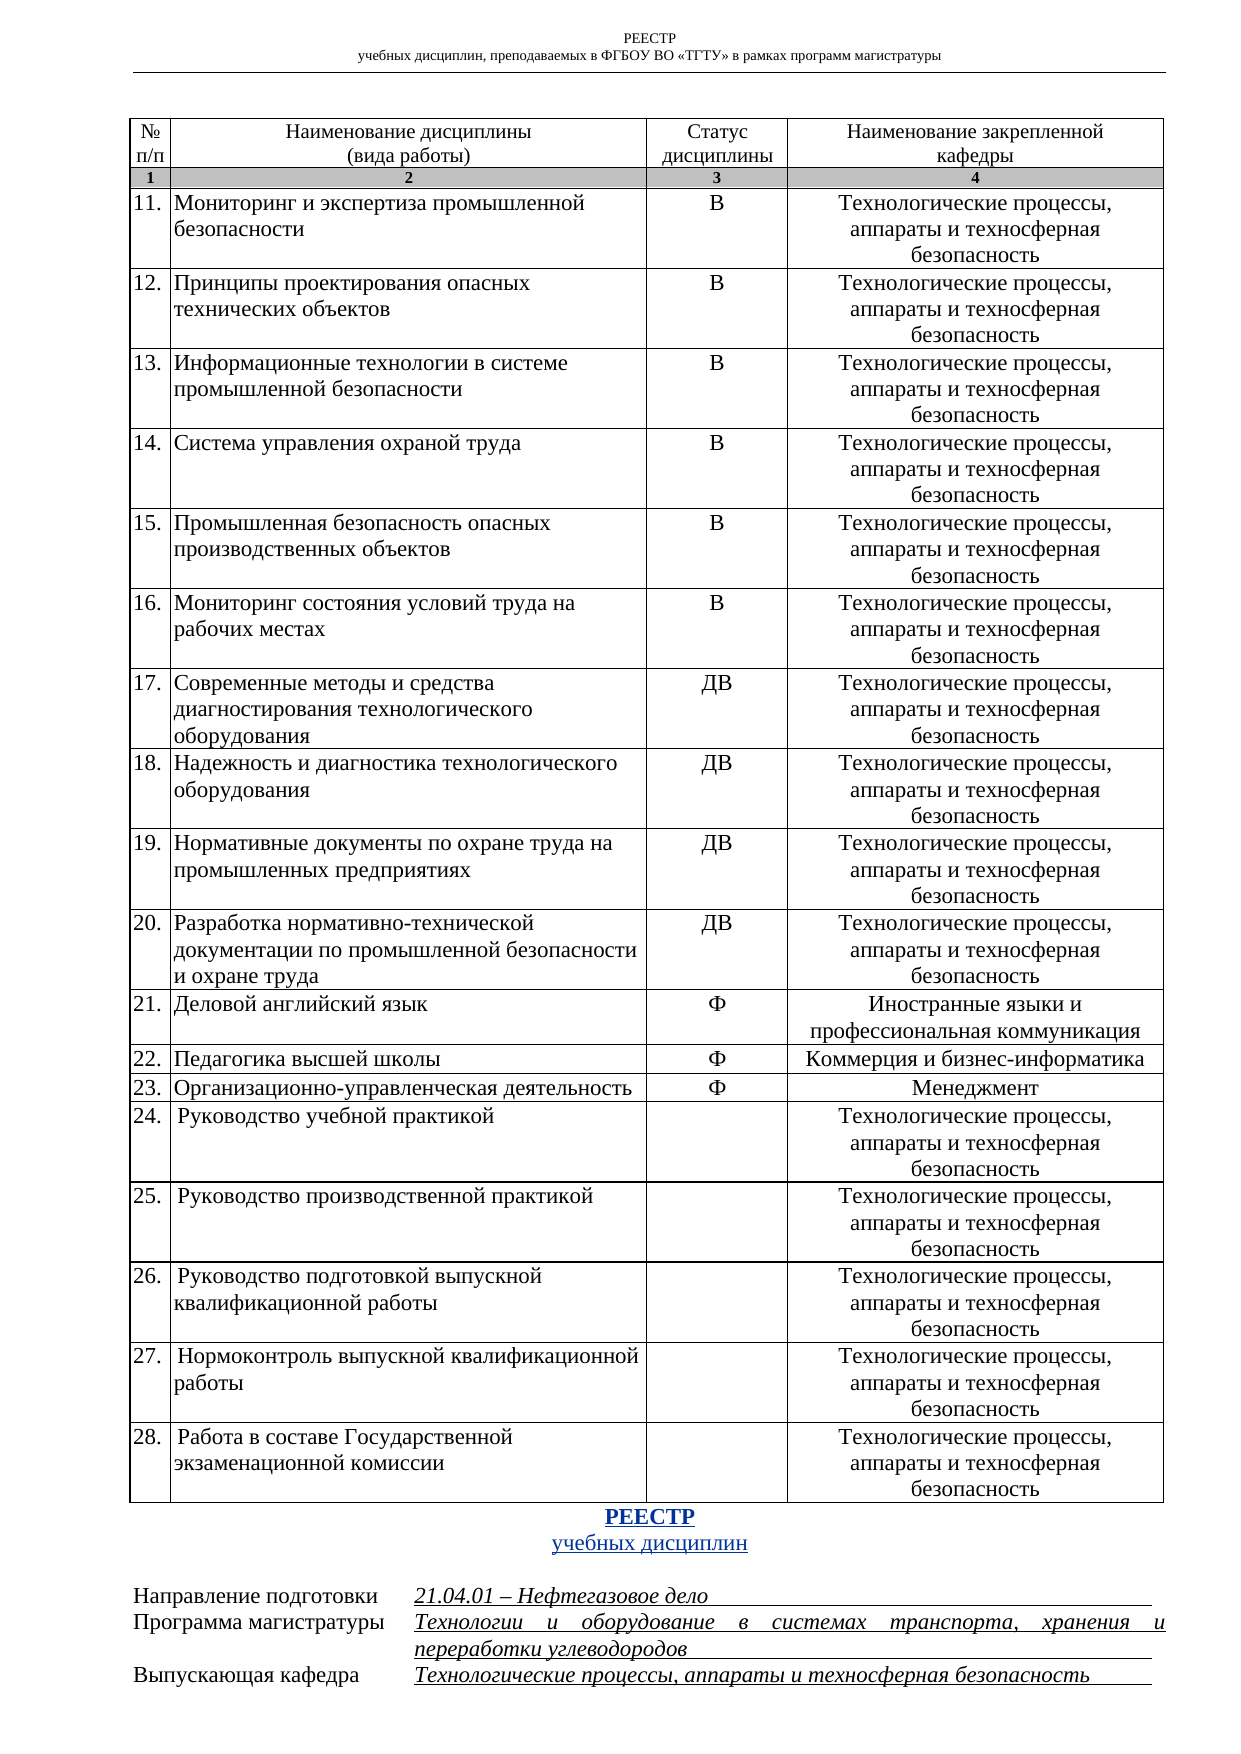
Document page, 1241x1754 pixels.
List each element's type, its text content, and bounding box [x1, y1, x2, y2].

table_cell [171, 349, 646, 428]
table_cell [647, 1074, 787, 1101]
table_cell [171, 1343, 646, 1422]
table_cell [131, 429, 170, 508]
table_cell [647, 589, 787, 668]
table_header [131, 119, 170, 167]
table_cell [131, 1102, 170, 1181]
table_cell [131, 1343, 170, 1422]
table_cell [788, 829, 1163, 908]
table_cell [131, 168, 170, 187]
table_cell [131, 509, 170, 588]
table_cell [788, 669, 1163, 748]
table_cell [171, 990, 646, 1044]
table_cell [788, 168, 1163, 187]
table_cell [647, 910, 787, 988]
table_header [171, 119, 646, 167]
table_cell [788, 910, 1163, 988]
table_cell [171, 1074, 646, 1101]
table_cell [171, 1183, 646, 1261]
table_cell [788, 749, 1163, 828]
text учебных дисциплин [133, 1529, 1166, 1556]
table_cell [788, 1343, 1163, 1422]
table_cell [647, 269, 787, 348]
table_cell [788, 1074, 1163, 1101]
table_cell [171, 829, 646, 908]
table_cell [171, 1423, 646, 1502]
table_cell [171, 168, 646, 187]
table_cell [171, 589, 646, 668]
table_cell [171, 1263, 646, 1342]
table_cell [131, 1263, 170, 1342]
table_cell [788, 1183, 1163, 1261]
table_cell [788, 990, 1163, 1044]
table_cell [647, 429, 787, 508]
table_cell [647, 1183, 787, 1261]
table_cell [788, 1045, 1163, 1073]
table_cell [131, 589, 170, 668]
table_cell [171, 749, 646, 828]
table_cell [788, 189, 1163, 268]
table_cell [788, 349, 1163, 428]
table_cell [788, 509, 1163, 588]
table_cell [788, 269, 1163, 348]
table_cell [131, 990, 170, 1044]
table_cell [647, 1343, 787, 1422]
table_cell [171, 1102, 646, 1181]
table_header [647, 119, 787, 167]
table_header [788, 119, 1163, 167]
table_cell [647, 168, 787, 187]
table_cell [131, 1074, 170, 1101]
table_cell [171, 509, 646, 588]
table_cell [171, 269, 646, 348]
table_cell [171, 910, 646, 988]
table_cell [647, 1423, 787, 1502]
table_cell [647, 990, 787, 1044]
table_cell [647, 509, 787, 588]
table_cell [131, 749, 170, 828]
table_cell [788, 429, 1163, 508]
text Направление подготовки 21.04.01 – Нефтегазовое дело [133, 1582, 1166, 1608]
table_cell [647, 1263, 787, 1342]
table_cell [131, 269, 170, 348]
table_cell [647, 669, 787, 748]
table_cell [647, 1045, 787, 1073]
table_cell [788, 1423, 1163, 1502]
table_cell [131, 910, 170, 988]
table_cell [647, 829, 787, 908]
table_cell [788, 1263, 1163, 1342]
text РЕЕСТР [133, 1503, 1166, 1529]
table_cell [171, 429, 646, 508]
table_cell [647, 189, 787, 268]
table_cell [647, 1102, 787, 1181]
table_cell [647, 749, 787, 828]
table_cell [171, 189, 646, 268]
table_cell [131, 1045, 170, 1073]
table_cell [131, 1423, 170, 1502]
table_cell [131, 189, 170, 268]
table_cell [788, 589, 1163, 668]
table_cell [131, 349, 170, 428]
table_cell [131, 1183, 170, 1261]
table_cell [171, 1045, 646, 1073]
text Программа магистратуры Технологии и оборудование в системах транспорта, хранения и переработки углеводородов [133, 1608, 1166, 1661]
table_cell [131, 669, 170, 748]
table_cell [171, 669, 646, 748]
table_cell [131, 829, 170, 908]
text Выпускающая кафедра Технологические процессы, аппараты и техносферная безопасность [133, 1661, 1166, 1687]
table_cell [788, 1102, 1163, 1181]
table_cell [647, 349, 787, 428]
